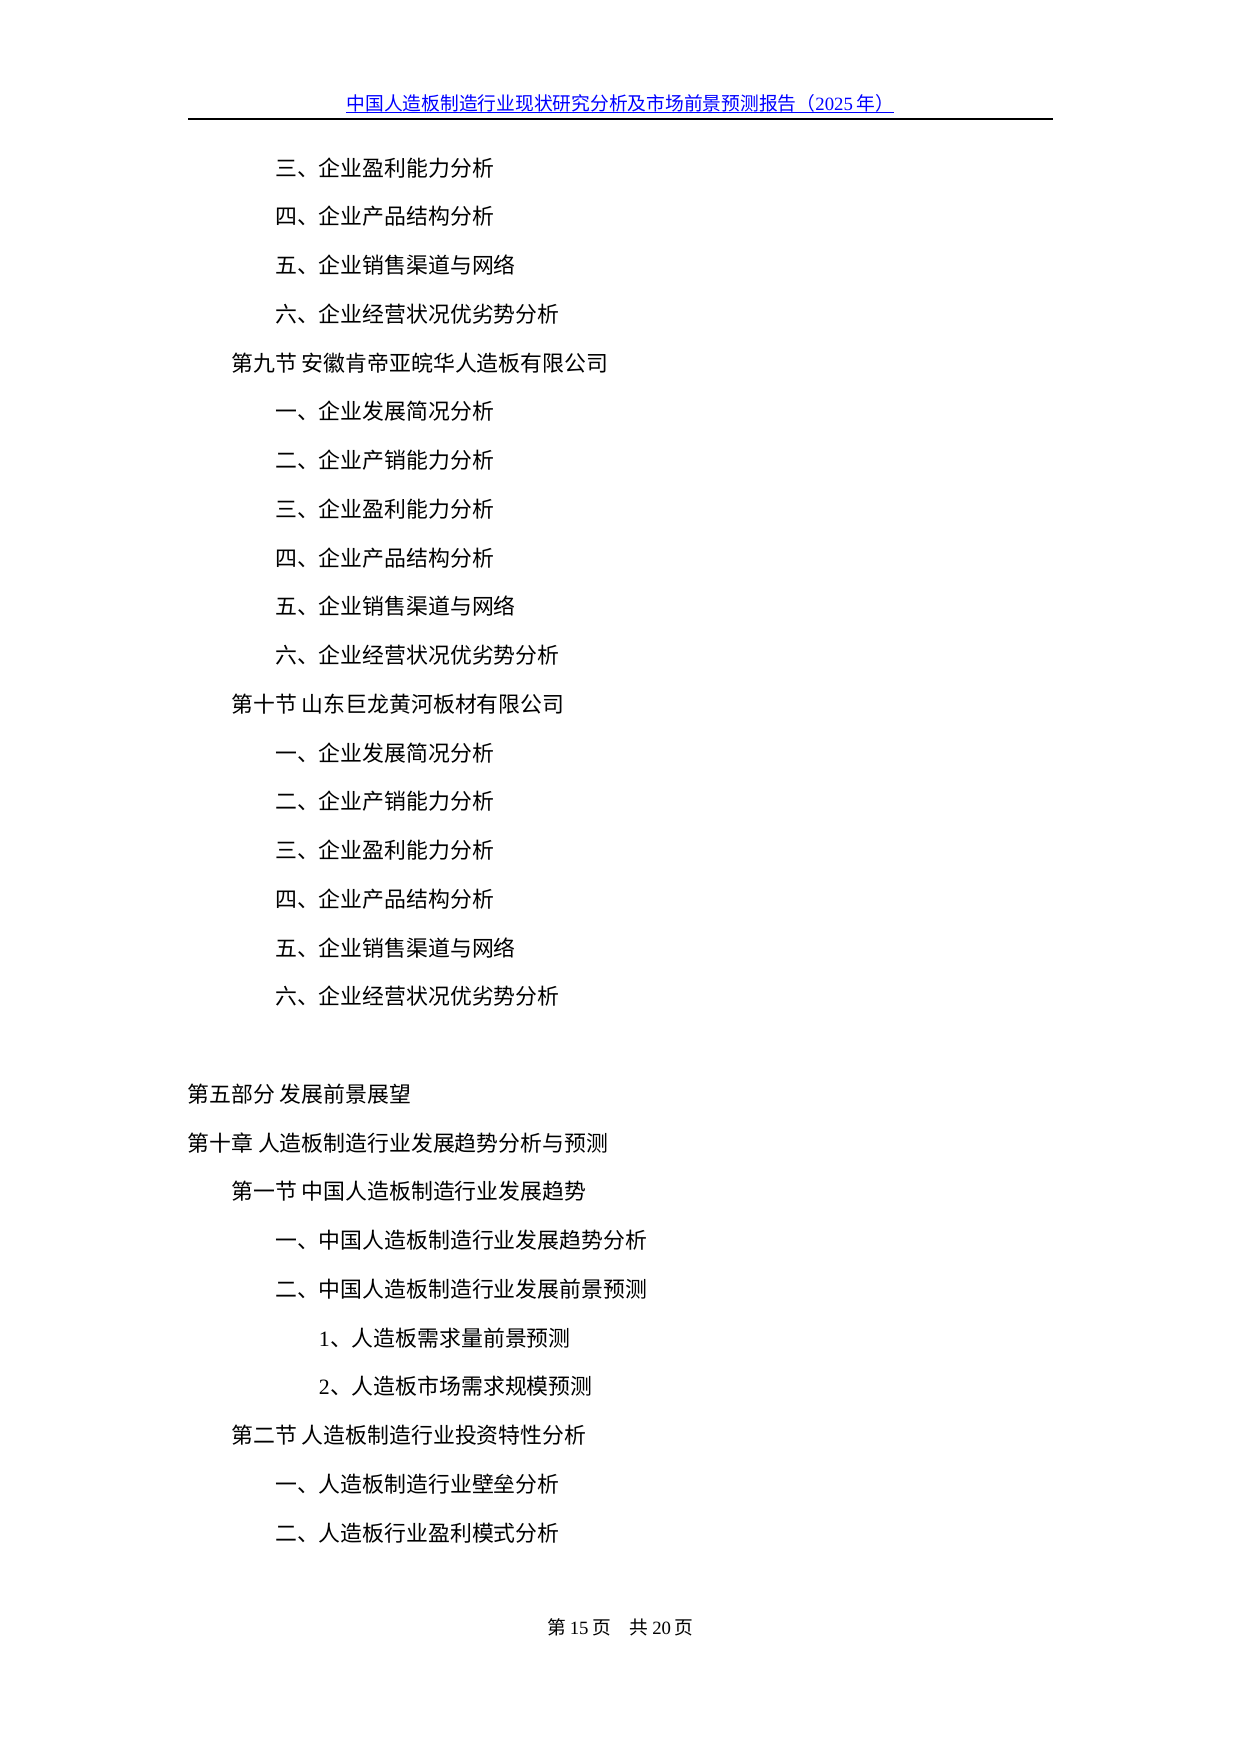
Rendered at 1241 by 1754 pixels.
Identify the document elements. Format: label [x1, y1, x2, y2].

text [187, 150, 1053, 1548]
